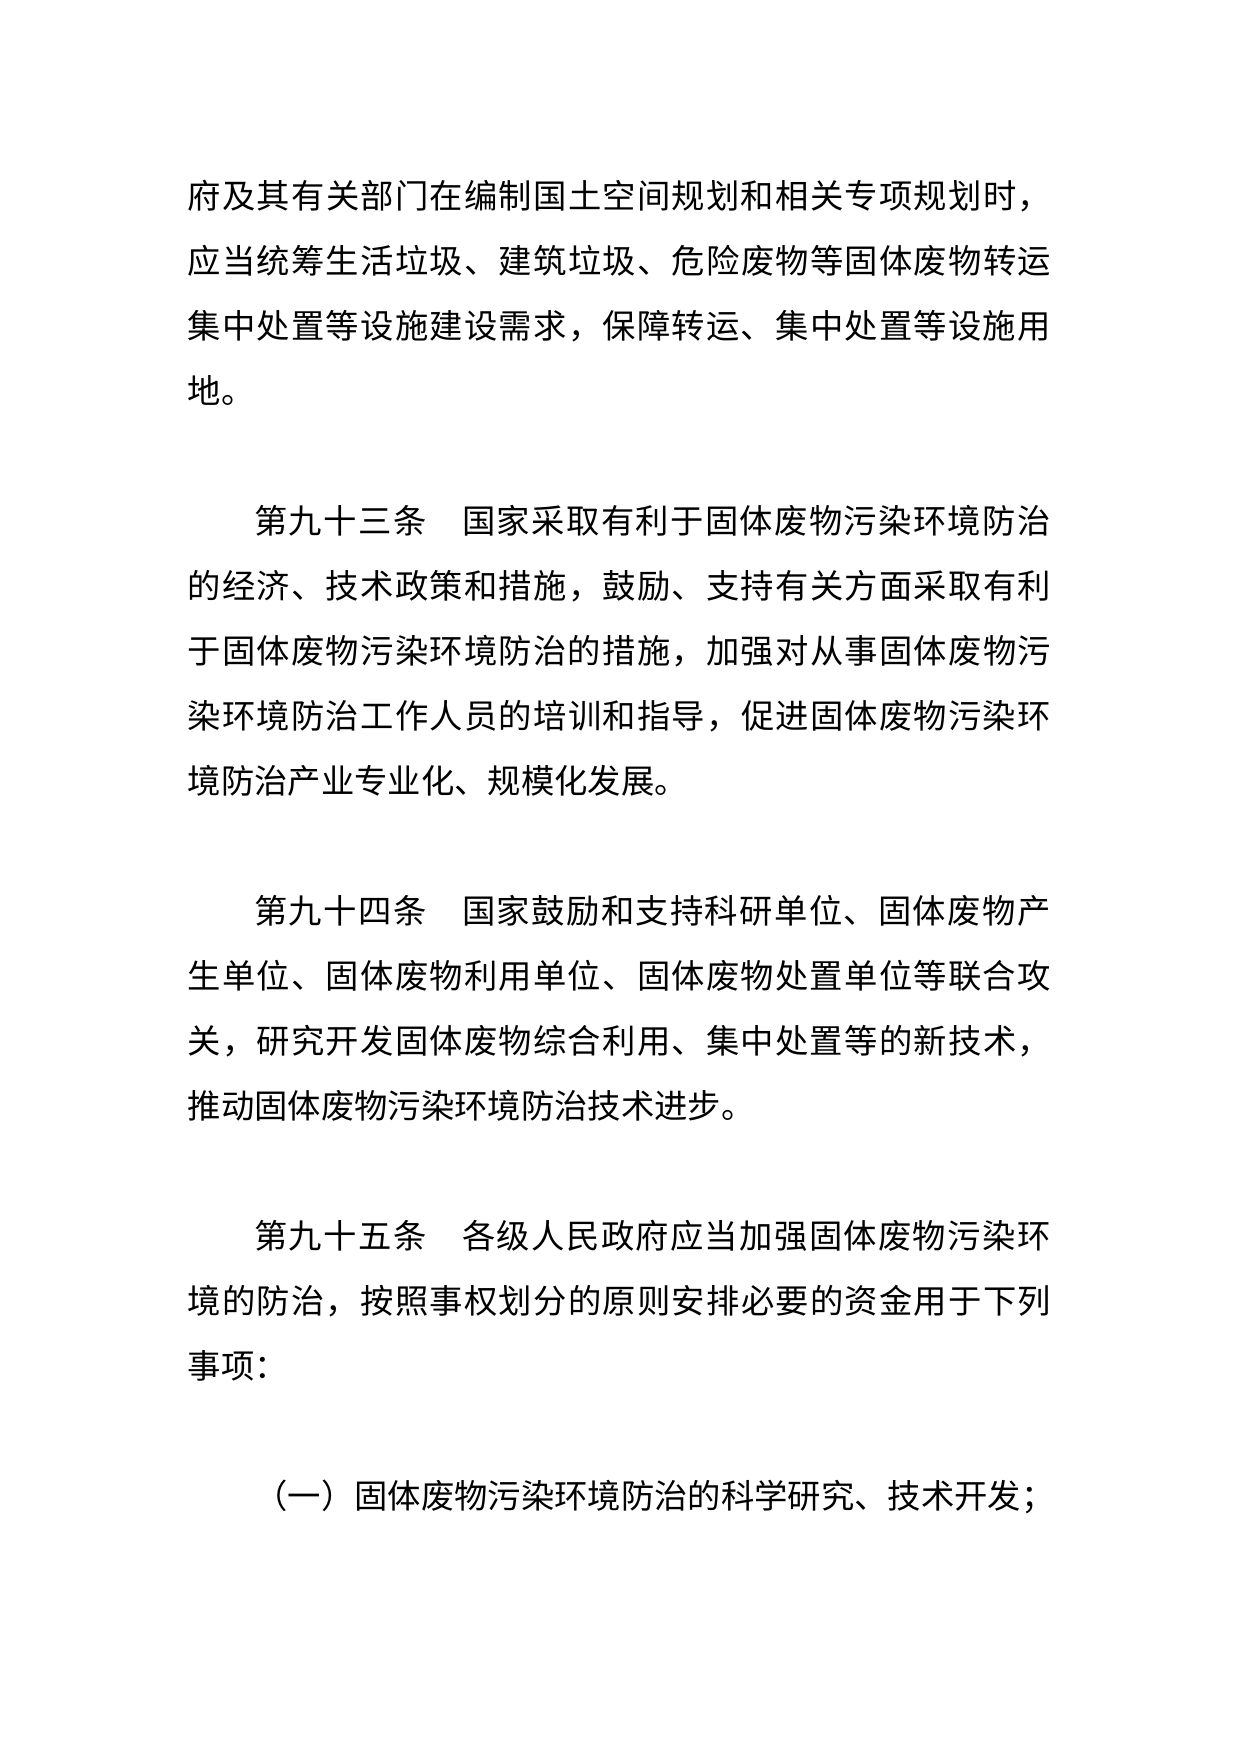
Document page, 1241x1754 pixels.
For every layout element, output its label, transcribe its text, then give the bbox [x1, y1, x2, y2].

text 第九十四条 国家鼓励和支持科研单位、固体废物产生单位、固体废物利用单位、固体废物处置单位等联合攻关，研究开发固体废物综合利用、集中处置等的新技术，推动固体废物污染环境防治技术进步。 [187, 877, 1053, 1137]
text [187, 162, 1053, 422]
text 第九十三条 国家采取有利于固体废物污染环境防治的经济、技术政策和措施，鼓励、支持有关方面采取有利于固体废物污染环境防治的措施，加强对从事固体废物污染环境防治工作人员的培训和指导，促进固体废物污染环境防治产业专业化、规模化发展。 [187, 487, 1053, 812]
text （一）固体废物污染环境防治的科学研究、技术开发； [187, 1462, 1053, 1527]
text 第九十五条 各级人民政府应当加强固体废物污染环境的防治，按照事权划分的原则安排必要的资金用于下列事项： [187, 1202, 1053, 1397]
